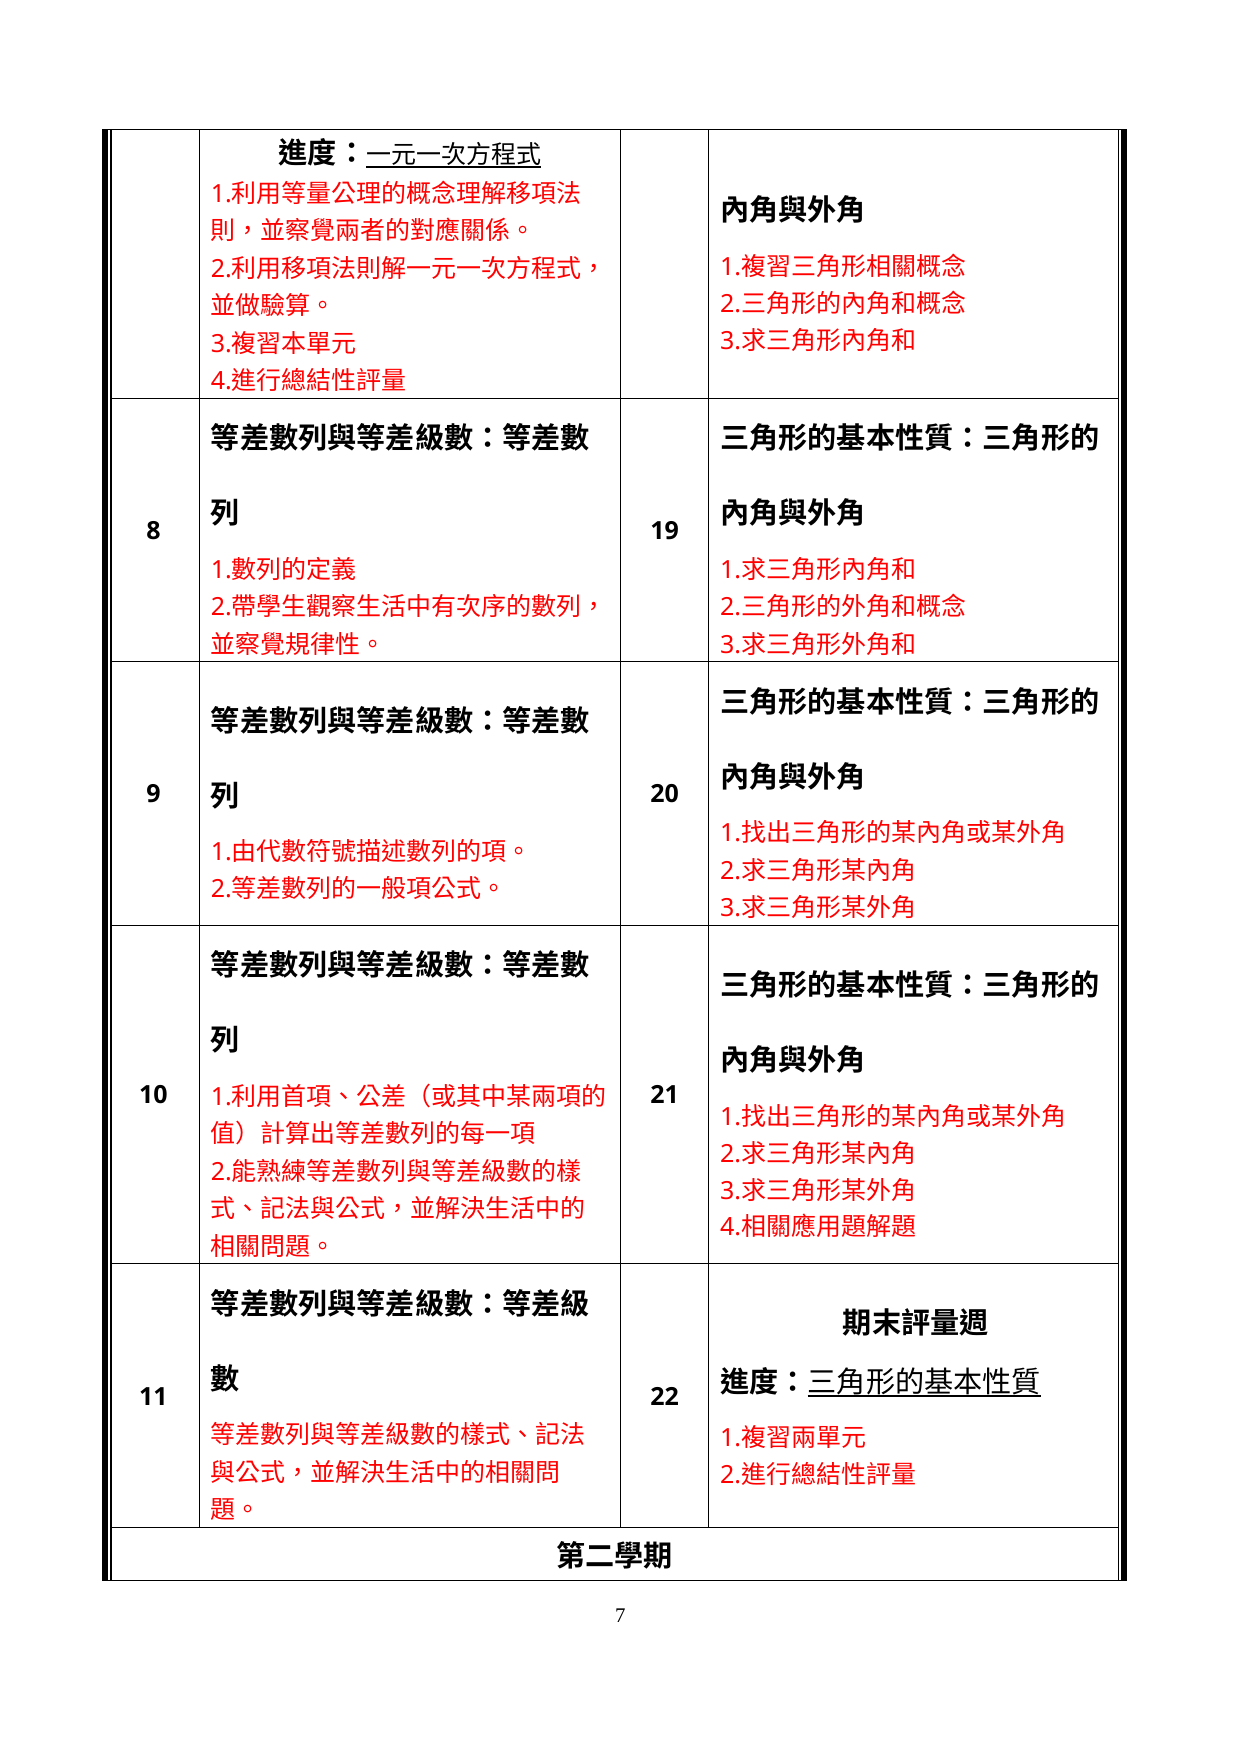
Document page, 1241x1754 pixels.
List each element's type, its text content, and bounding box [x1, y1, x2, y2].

table_cell 11 [112, 1264, 199, 1527]
table_cell 18 [621, 130, 708, 397]
table_cell 19 [621, 399, 708, 661]
table_cell 8 [112, 399, 199, 661]
table_cell 7 [112, 130, 199, 397]
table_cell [200, 130, 620, 397]
table_cell 22 [621, 1264, 708, 1527]
table_cell 20 [621, 662, 708, 924]
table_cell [709, 130, 1118, 397]
table_cell 9 [112, 662, 199, 924]
table_cell 期末評量週 進度：三角形的基本性質 1.複習兩單元 2.進行總結性評量 [709, 1264, 1118, 1527]
table_cell 三角形的基本性質：三角形的內角與外角 1.找出三角形的某內角或某外角 2.求三角形某內角 3.求三角形某外角 4.相關應用題解題 [709, 926, 1118, 1263]
table_cell 三角形的基本性質：三角形的內角與外角 1.求三角形內角和 2.三角形的外角和概念 3.求三角形外角和 [709, 399, 1118, 661]
table_cell 10 [112, 926, 199, 1263]
table_cell 21 [621, 926, 708, 1263]
table_cell 等差數列與等差級數：等差級數 等差數列與等差級數的樣式、記法與公式，並解決生活中的相關問題。 [200, 1264, 620, 1527]
table_cell 等差數列與等差級數：等差數列 1.由代數符號描述數列的項。 2.等差數列的一般項公式。 [200, 662, 620, 924]
table_cell 等差數列與等差級數：等差數列 1.利用首項、公差（或其中某兩項的值）計算出等差數列的每一項 2.能熟練等差數列與等差級數的樣式、記法與公式，並解決生活中的相關問題。 [200, 926, 620, 1263]
table_cell 三角形的基本性質：三角形的內角與外角 1.找出三角形的某內角或某外角 2.求三角形某內角 3.求三角形某外角 [709, 662, 1118, 924]
table_cell 第二學期 [112, 1528, 1118, 1580]
table_cell 等差數列與等差級數：等差數列 1.數列的定義 2.帶學生觀察生活中有次序的數列，並察覺規律性。 [200, 399, 620, 661]
